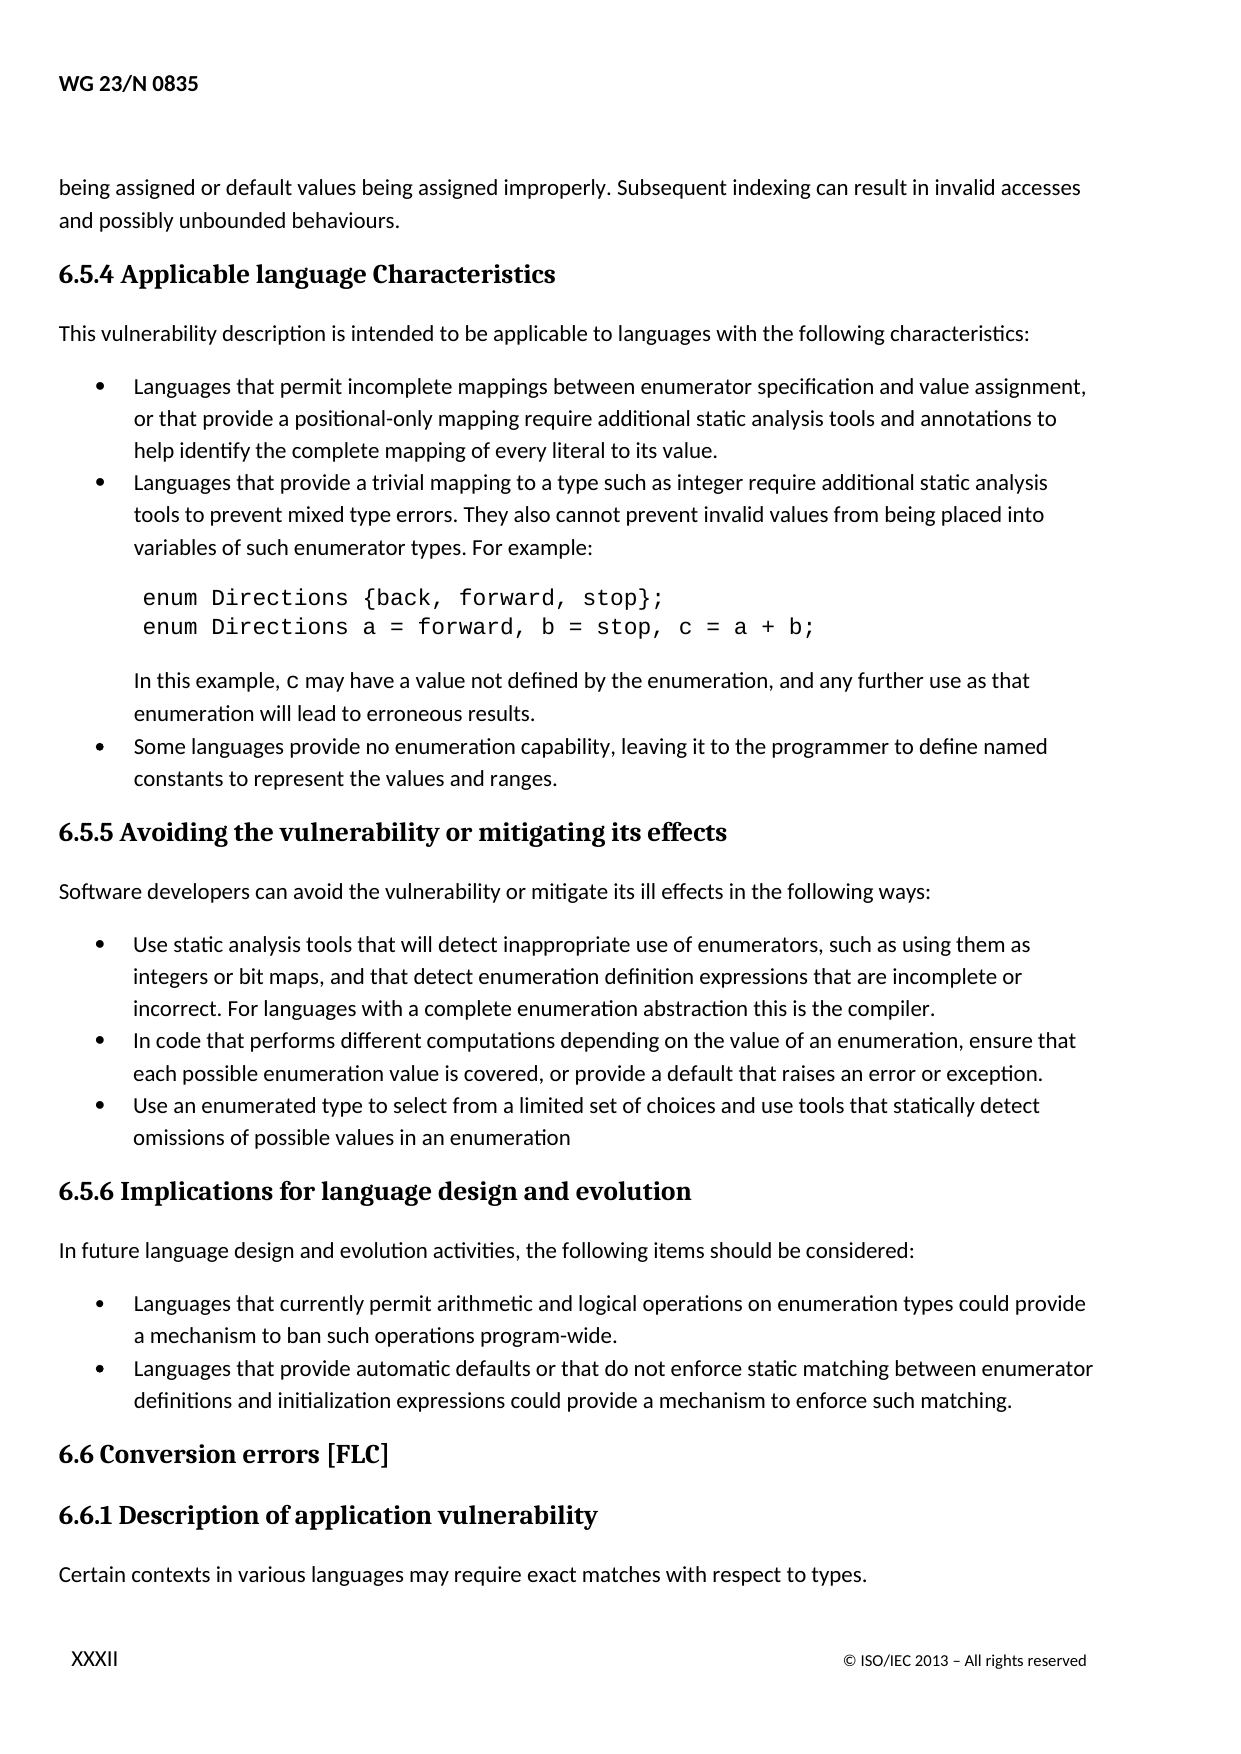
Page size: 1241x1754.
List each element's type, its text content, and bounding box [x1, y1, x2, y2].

text enum Directions {back, forward, stop}; enum Directions a = forward, b = stop, c = a + b; [142, 586, 1099, 642]
list Use static analysis tools that will detect inappropriate use of enumerators, such as using them as integers or bit maps, and that detect enumeration definition expressions that are incomplete or incorrect. For languages with a complete enumeration abstraction this is the compiler. [96, 930, 1099, 1022]
subtitle 6.6 Conversion errors [FLC] [58, 1439, 1099, 1470]
text In this example, c may have a value not defined by the enumeration, and any further use as that enumeration will lead to erroneous results. [133, 666, 1099, 728]
list Some languages provide no enumeration capability, leaving it to the programmer to define named constants to represent the values and ranges. [96, 732, 1099, 792]
text This vulnerability description is intended to be applicable to languages with the following characteristics: [58, 319, 1099, 347]
list Languages that provide a trivial mapping to a type such as integer require additional static analysis tools to prevent mixed type errors. They also cannot prevent invalid values from being placed into variables of such enumerator types. For example: [96, 468, 1099, 561]
list Languages that permit incomplete mappings between enumerator specification and value assignment, or that provide a positional-only mapping require additional static analysis tools and annotations to help identify the complete mapping of every literal to its value. [96, 372, 1099, 464]
list Languages that currently permit arithmetic and logical operations on enumeration types could provide a mechanism to ban such operations program-wide. [96, 1289, 1099, 1349]
subtitle 6.5.4 Applicable language Characteristics [58, 259, 1099, 290]
text In future language design and evolution activities, the following items should be considered: [58, 1236, 1099, 1264]
text Software developers can avoid the vulnerability or mitigate its ill effects in the following ways: [58, 877, 1099, 905]
subtitle 6.5.5 Avoiding the vulnerability or mitigating its effects [58, 817, 1099, 848]
list Languages that provide automatic defaults or that do not enforce static matching between enumerator definitions and initialization expressions could provide a mechanism to enforce such matching. [96, 1354, 1099, 1414]
subtitle 6.6.1 Description of application vulnerability [58, 1500, 1099, 1531]
subtitle 6.5.6 Implications for language design and evolution [58, 1176, 1099, 1207]
list In code that performs different computations depending on the value of an enumeration, ensure that each possible enumeration value is covered, or provide a default that raises an error or exception. [96, 1027, 1099, 1087]
text Certain contexts in various languages may require exact matches with respect to types. [58, 1560, 1099, 1588]
list Use an enumerated type to select from a limited set of choices and use tools that statically detect omissions of possible values in an enumeration [96, 1091, 1099, 1151]
